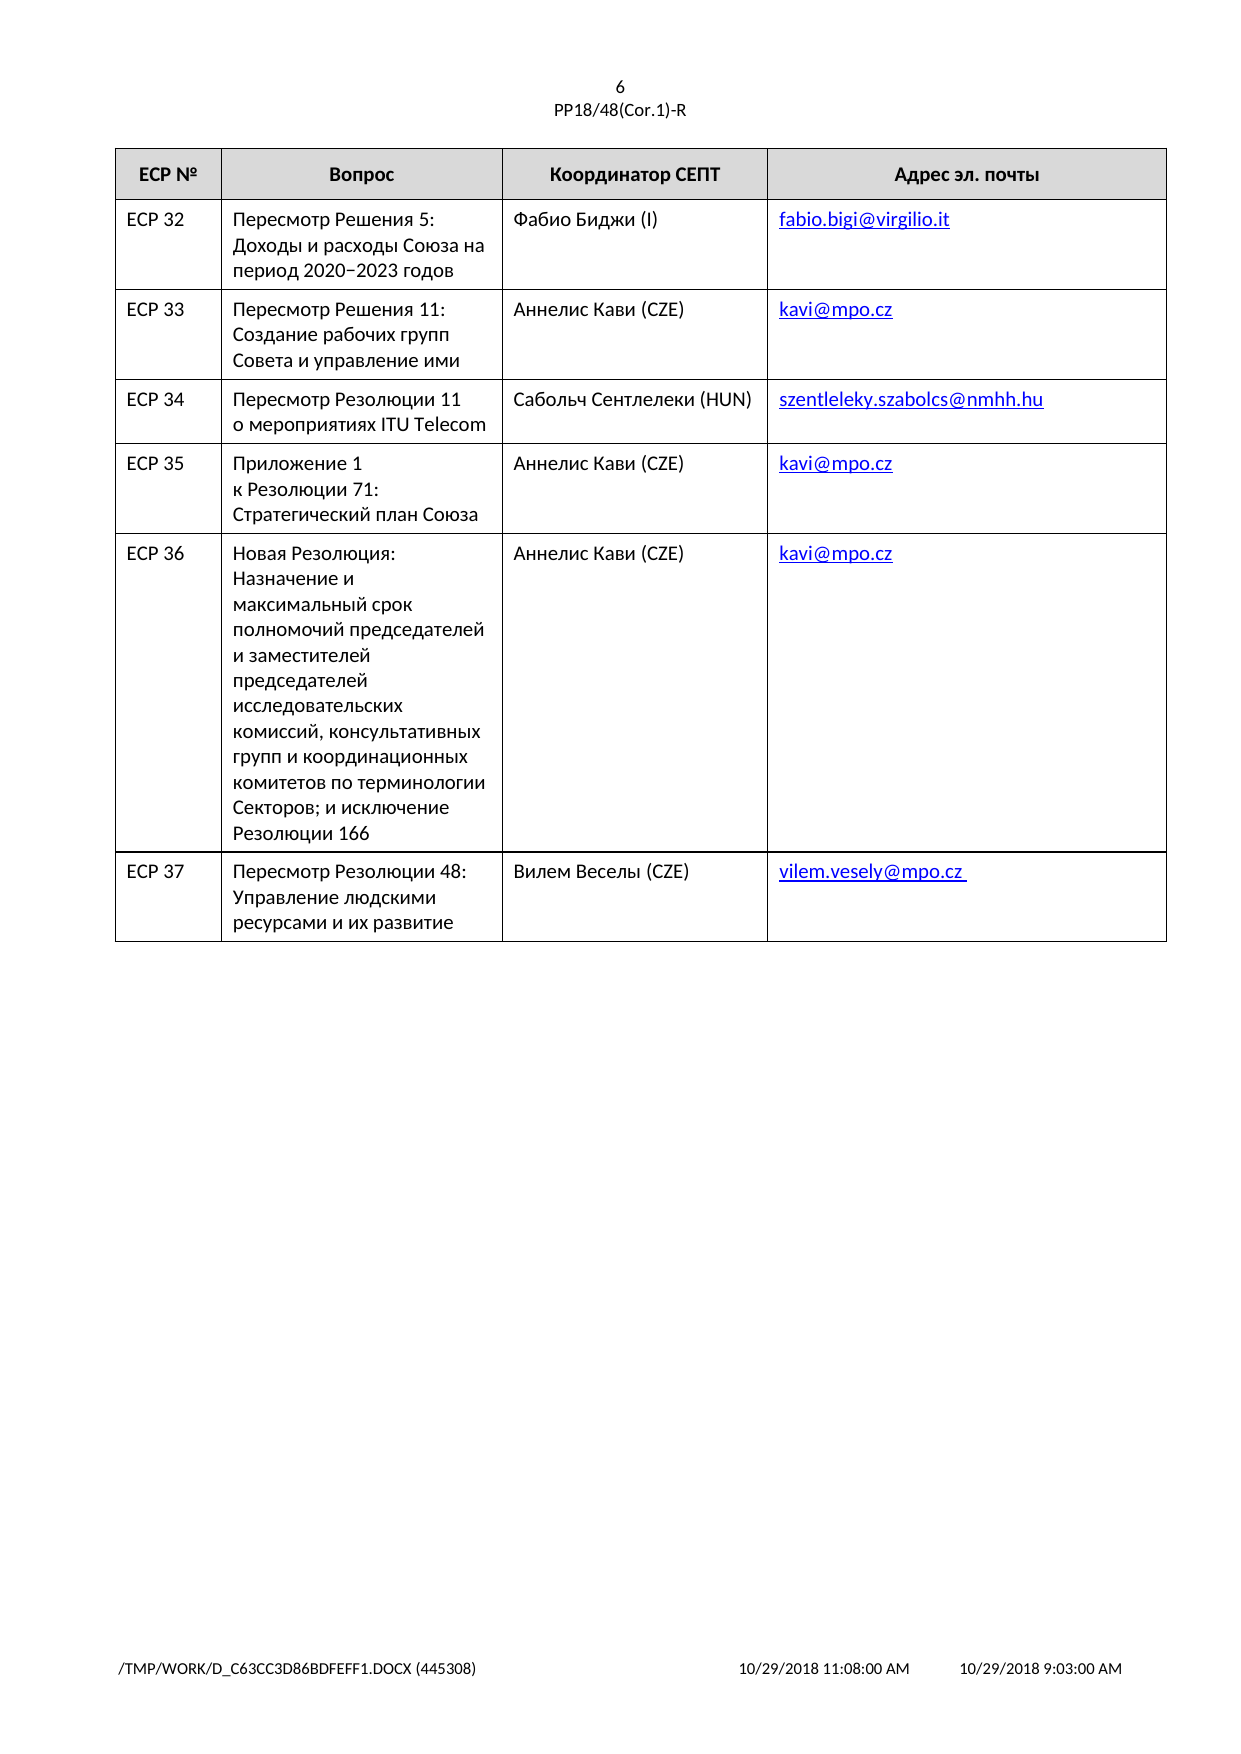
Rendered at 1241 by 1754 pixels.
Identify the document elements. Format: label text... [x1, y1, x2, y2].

table_header Вопрос [222, 149, 502, 199]
table_header Адрес эл. почты [768, 149, 1166, 199]
table_cell ECP 37 [116, 853, 221, 941]
table_cell Приложение 1 к Резолюции 71: Стратегический план Союза [222, 444, 502, 533]
table_cell kavi@mpo.cz [768, 290, 1166, 379]
table_cell vilem.vesely@mpo.cz [768, 853, 1166, 941]
table_cell Вилем Веселы (CZE) [503, 853, 767, 941]
table_cell Аннелис Кави (CZE) [503, 290, 767, 379]
table_cell Фабио Биджи (I) [503, 200, 767, 289]
table_cell ECP 33 [116, 290, 221, 379]
table_cell Новая Резолюция: Назначение и максимальный срок полномочий председателей и заместителей председателей исследовательских комиссий, консультативных групп и координационных комитетов по терминологии Секторов; и исключение Резолюции 166 [222, 534, 502, 851]
table_cell Пересмотр Резолюции 48: Управление людскими ресурсами и их развитие [222, 853, 502, 941]
table_cell szentleleky.szabolcs@nmhh.hu [768, 380, 1166, 443]
table_cell kavi@mpo.cz [768, 444, 1166, 533]
table_cell ECP 34 [116, 380, 221, 443]
table_cell Аннелис Кави (CZE) [503, 444, 767, 533]
table_header ECP № [116, 149, 221, 199]
table_cell ECP 35 [116, 444, 221, 533]
table_cell Пересмотр Резолюции 11 о мероприятиях ITU Telecom [222, 380, 502, 443]
table_cell Пересмотр Решения 11: Создание рабочих групп Совета и управление ими [222, 290, 502, 379]
table_cell kavi@mpo.cz [768, 534, 1166, 851]
table_cell fabio.bigi@virgilio.it [768, 200, 1166, 289]
table_cell Пересмотр Решения 5: Доходы и расходы Союза на период 2020−2023 годов [222, 200, 502, 289]
table_cell Сабольч Сентлелеки (HUN) [503, 380, 767, 443]
table_cell ECP 36 [116, 534, 221, 851]
table_cell ECP 32 [116, 200, 221, 289]
table_header Координатор СЕПТ [503, 149, 767, 199]
table_cell Аннелис Кави (CZE) [503, 534, 767, 851]
